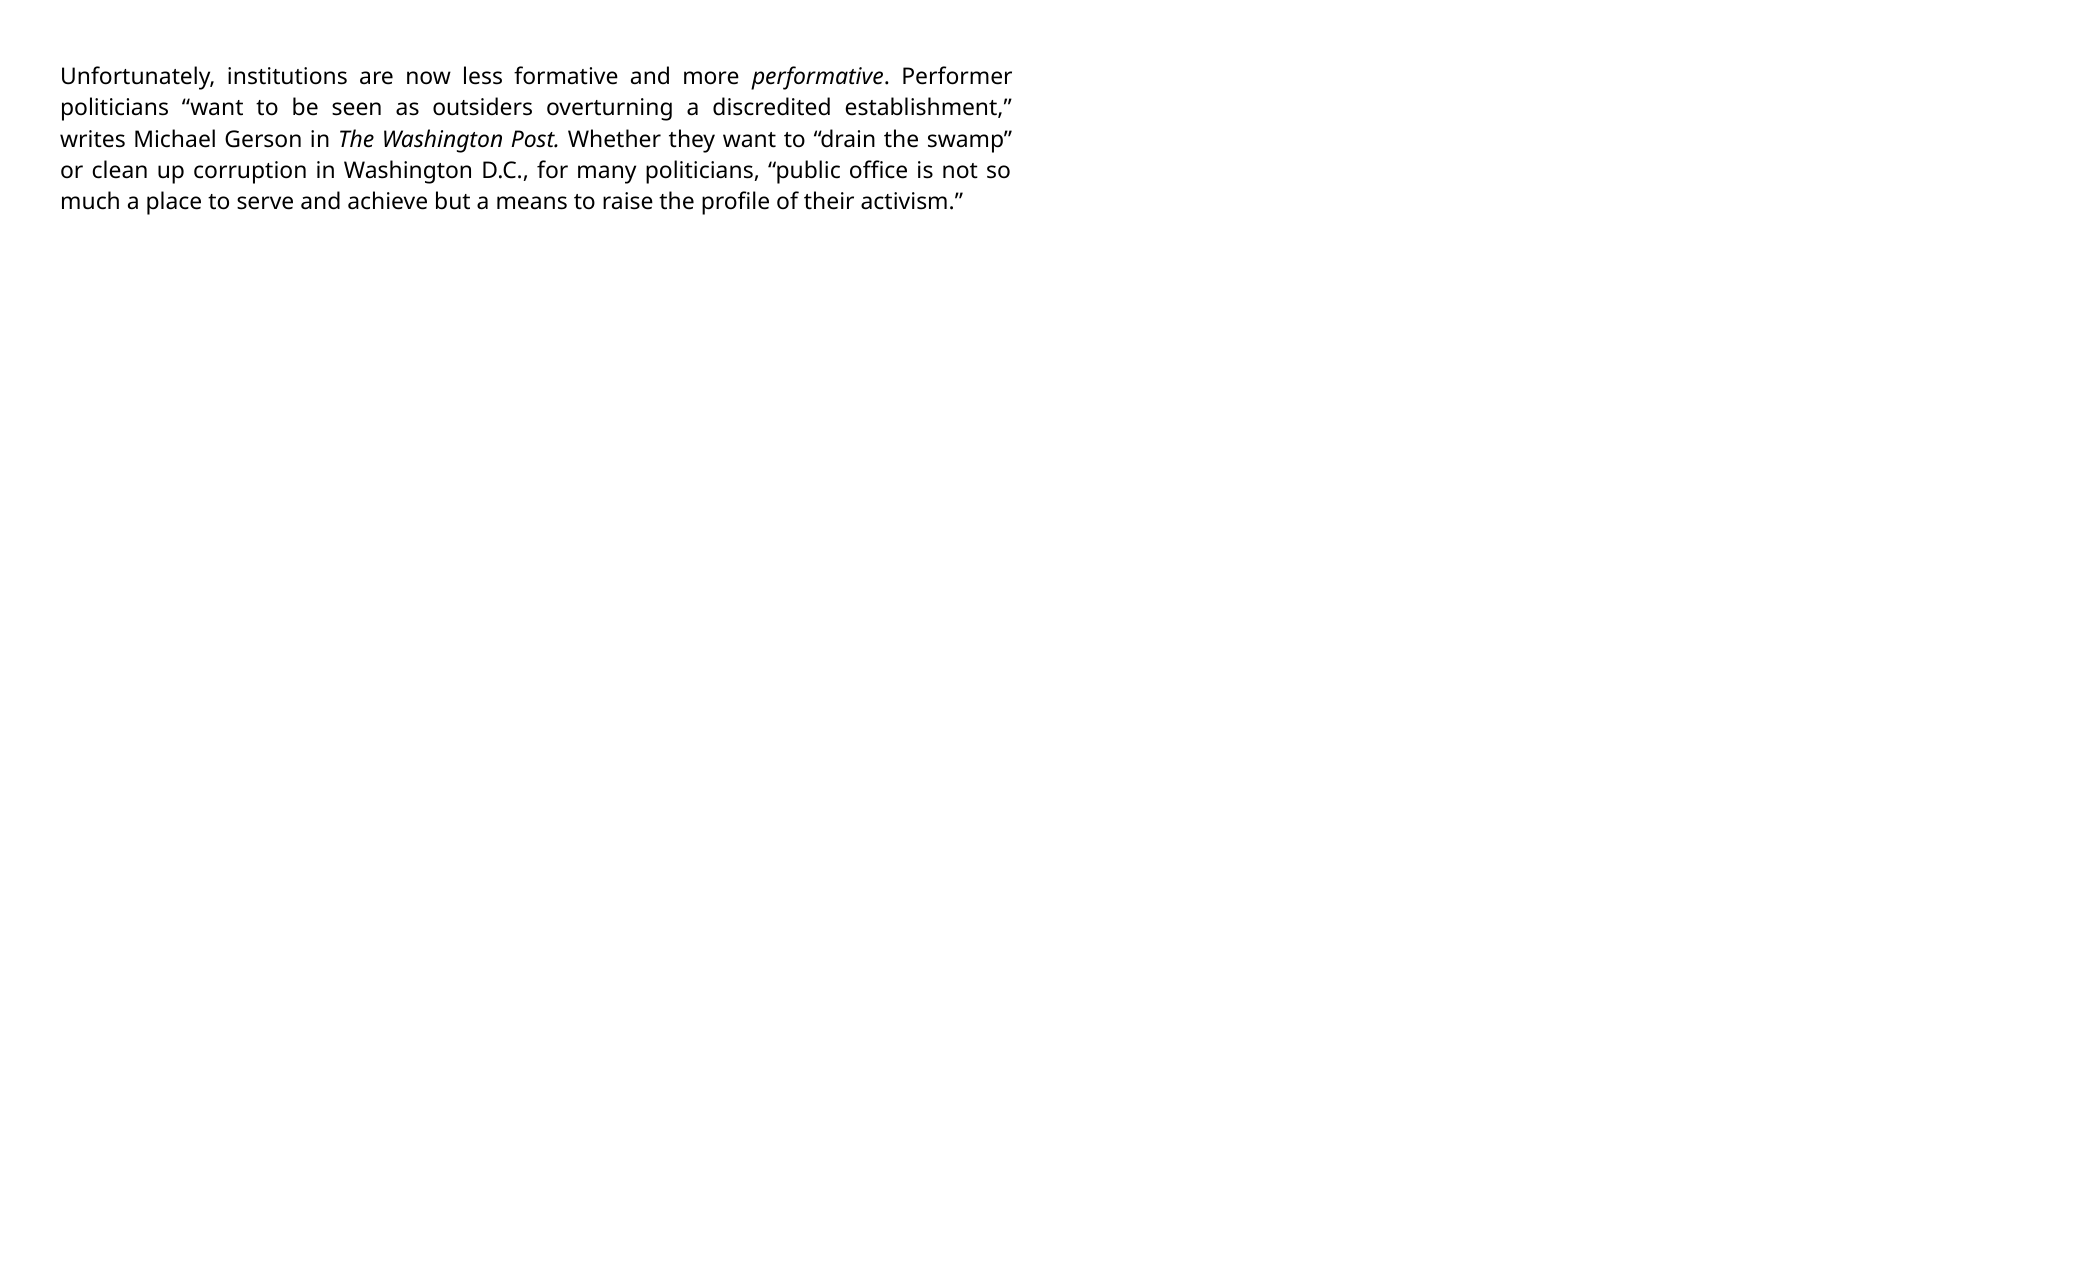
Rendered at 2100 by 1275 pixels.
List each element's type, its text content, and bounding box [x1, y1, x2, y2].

text Unfortunately, institutions are now less formative and more performative. Performer politicians “want to be seen as outsiders overturning a discredited establishment,” writes Michael Gerson in The Washington Post. Whether they want to “drain the swamp” or clean up corruption in Washington D.C., for many politicians, “public office is not so much a place to serve and achieve but a means to raise the profile of their activism.” [60, 60, 1012, 216]
